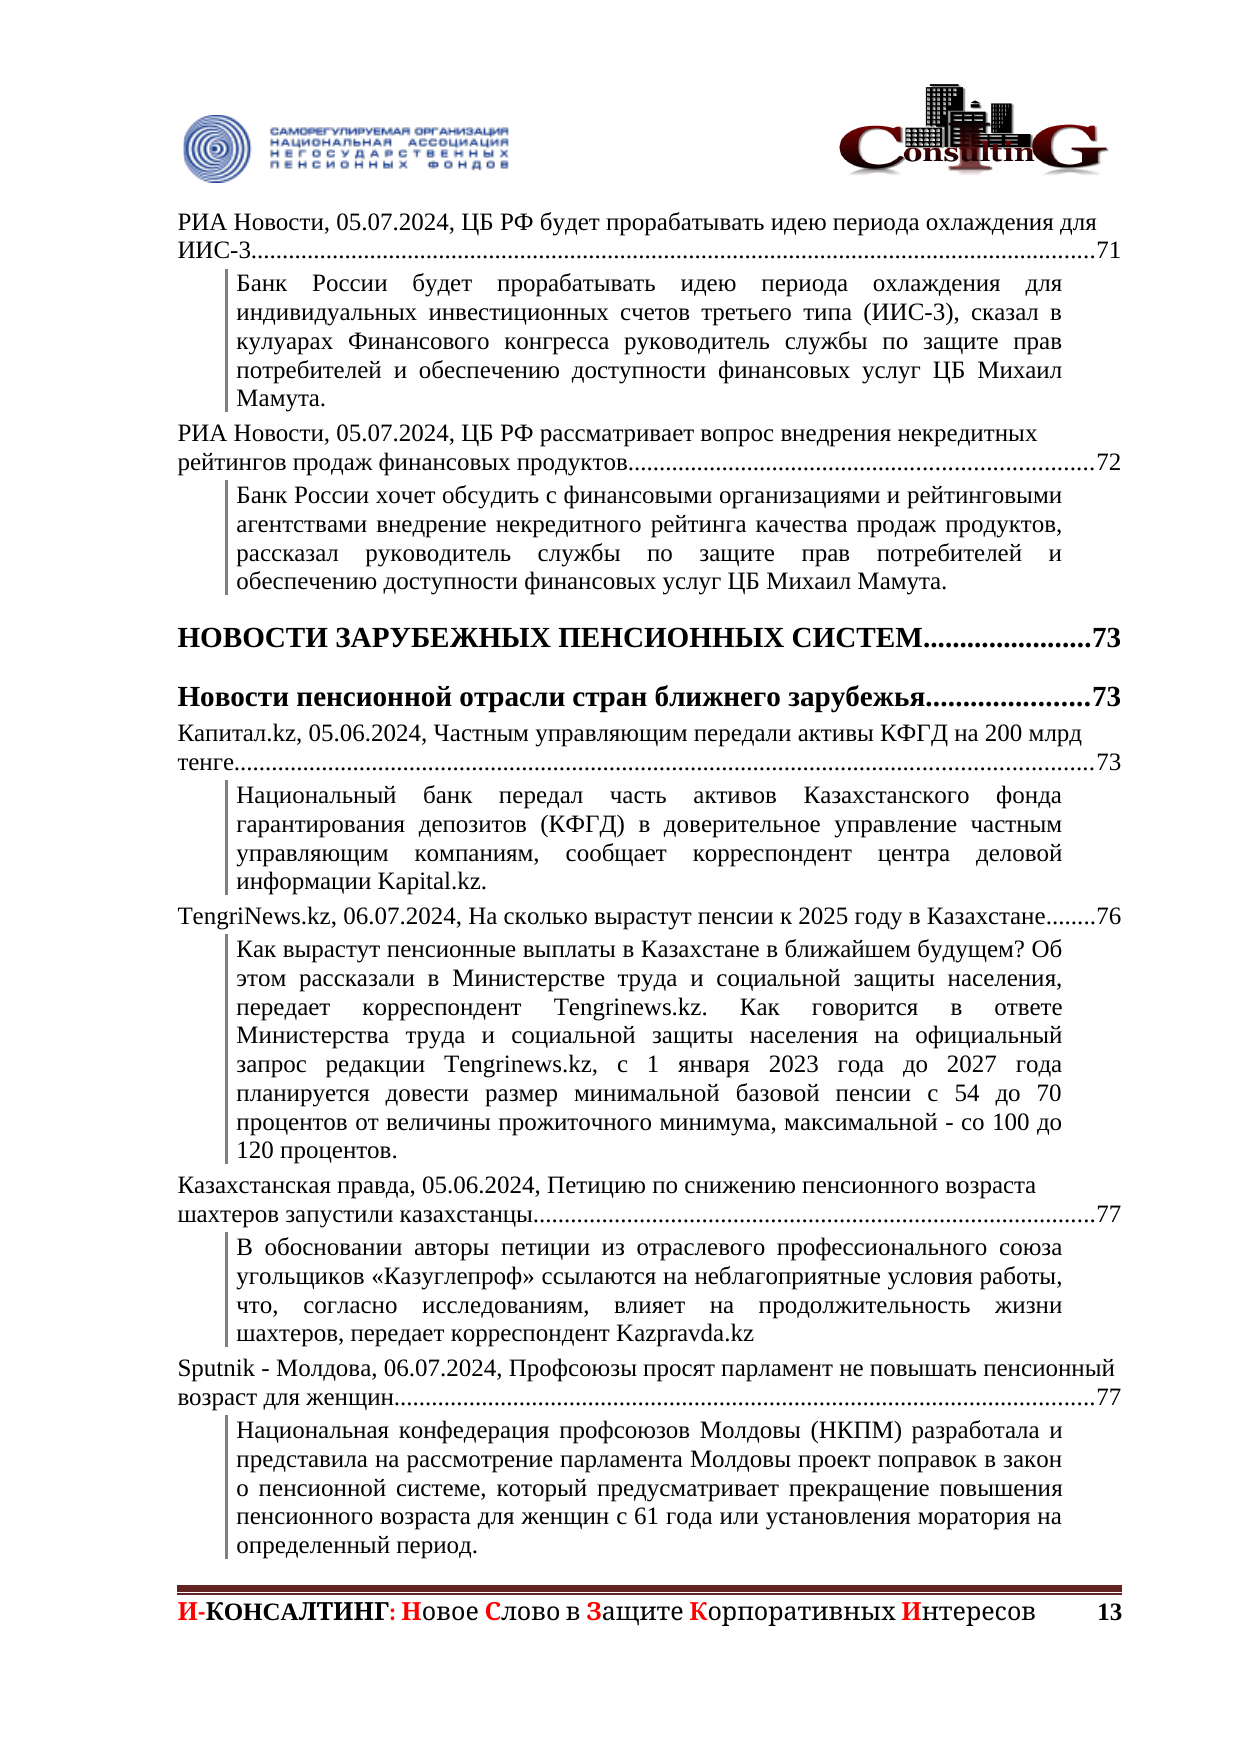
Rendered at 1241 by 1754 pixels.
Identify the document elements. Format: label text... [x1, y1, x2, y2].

text Как вырастут пенсионные выплаты в Казахстане в ближайшем будущем? Об этом рассказали в Министерстве труда и социальной защиты населения, передает корреспондент Tengrinews.kz. Как говорится в ответе Министерства труда и социальной защиты населения на официальный запрос редакции Tengrinews.kz, с 1 января 2023 года до 2027 года планируется довести размер минимальной базовой пенсии с 54 до 70 процентов от величины прожиточного минимума, максимальной - со 100 до 120 процентов. 76 [228, 934, 1063, 1164]
text TengriNews.kz, 06.07.2024, На сколько вырастут пенсии к 2025 году в Казахстане 76 [177, 901, 1122, 930]
text Sputnik - Молдова, 06.07.2024, Профсоюзы просят парламент не повышать пенсионный возраст для женщин 77 [177, 1353, 1122, 1411]
text Казахстанская правда, 05.06.2024, Петицию по снижению пенсионного возраста шахтеров запустили казахстанцы 77 [177, 1171, 1122, 1228]
text Банк России будет прорабатывать идею периода охлаждения для индивидуальных инвестиционных счетов третьего типа (ИИС-3), сказал в кулуарах Финансового конгресса руководитель службы по защите прав потребителей и обеспечению доступности финансовых услуг ЦБ Михаил Мамута. 71 [225, 268, 1063, 412]
text В обосновании авторы петиции из отраслевого профессионального союза угольщиков «Казуглепроф» ссылаются на неблагоприятные условия работы, что, согласно исследованиям, влияет на продолжительность жизни шахтеров, передает корреспондент Kazpravda.kz 77 [228, 1232, 1063, 1347]
text РИА Новости, 05.07.2024, ЦБ РФ будет прорабатывать идею периода охлаждения для ИИС-3 71 [177, 207, 1122, 264]
picture [183, 115, 509, 183]
text Национальная конфедерация профсоюзов Молдовы (НКПМ) разработала и представила на рассмотрение парламента Молдовы проект поправок в закон о пенсионной системе, который предусматривает прекращение повышения пенсионного возраста для женщин с 61 года или установления моратория на определенный период. 77 [228, 1415, 1063, 1559]
text Банк России хочет обсудить с финансовыми организациями и рейтинговыми агентствами внедрение некредитного рейтинга качества продаж продуктов, рассказал руководитель службы по защите прав потребителей и обеспечению доступности финансовых услуг ЦБ Михаил Мамута. 72 [228, 480, 1063, 595]
text Капитал.kz, 05.06.2024, Частным управляющим передали активы КФГД на 200 млрд тенге 73 [177, 718, 1122, 776]
text Национальный банк передал часть активов Казахстанского фонда гарантирования депозитов (КФГД) в доверительное управление частным управляющим компаниям, сообщает корреспондент центра деловой информации Kapital.kz. 73 [228, 780, 1063, 895]
text НОВОСТИ ЗАРУБЕЖНЫХ ПЕНСИОННЫХ СИСТЕМ 73 [177, 620, 1122, 654]
picture [822, 73, 1123, 183]
text РИА Новости, 05.07.2024, ЦБ РФ рассматривает вопрос внедрения некредитных рейтингов продаж финансовых продуктов 72 [177, 418, 1122, 476]
text Новости пенсионной отрасли стран ближнего зарубежья 73 [177, 679, 1122, 712]
